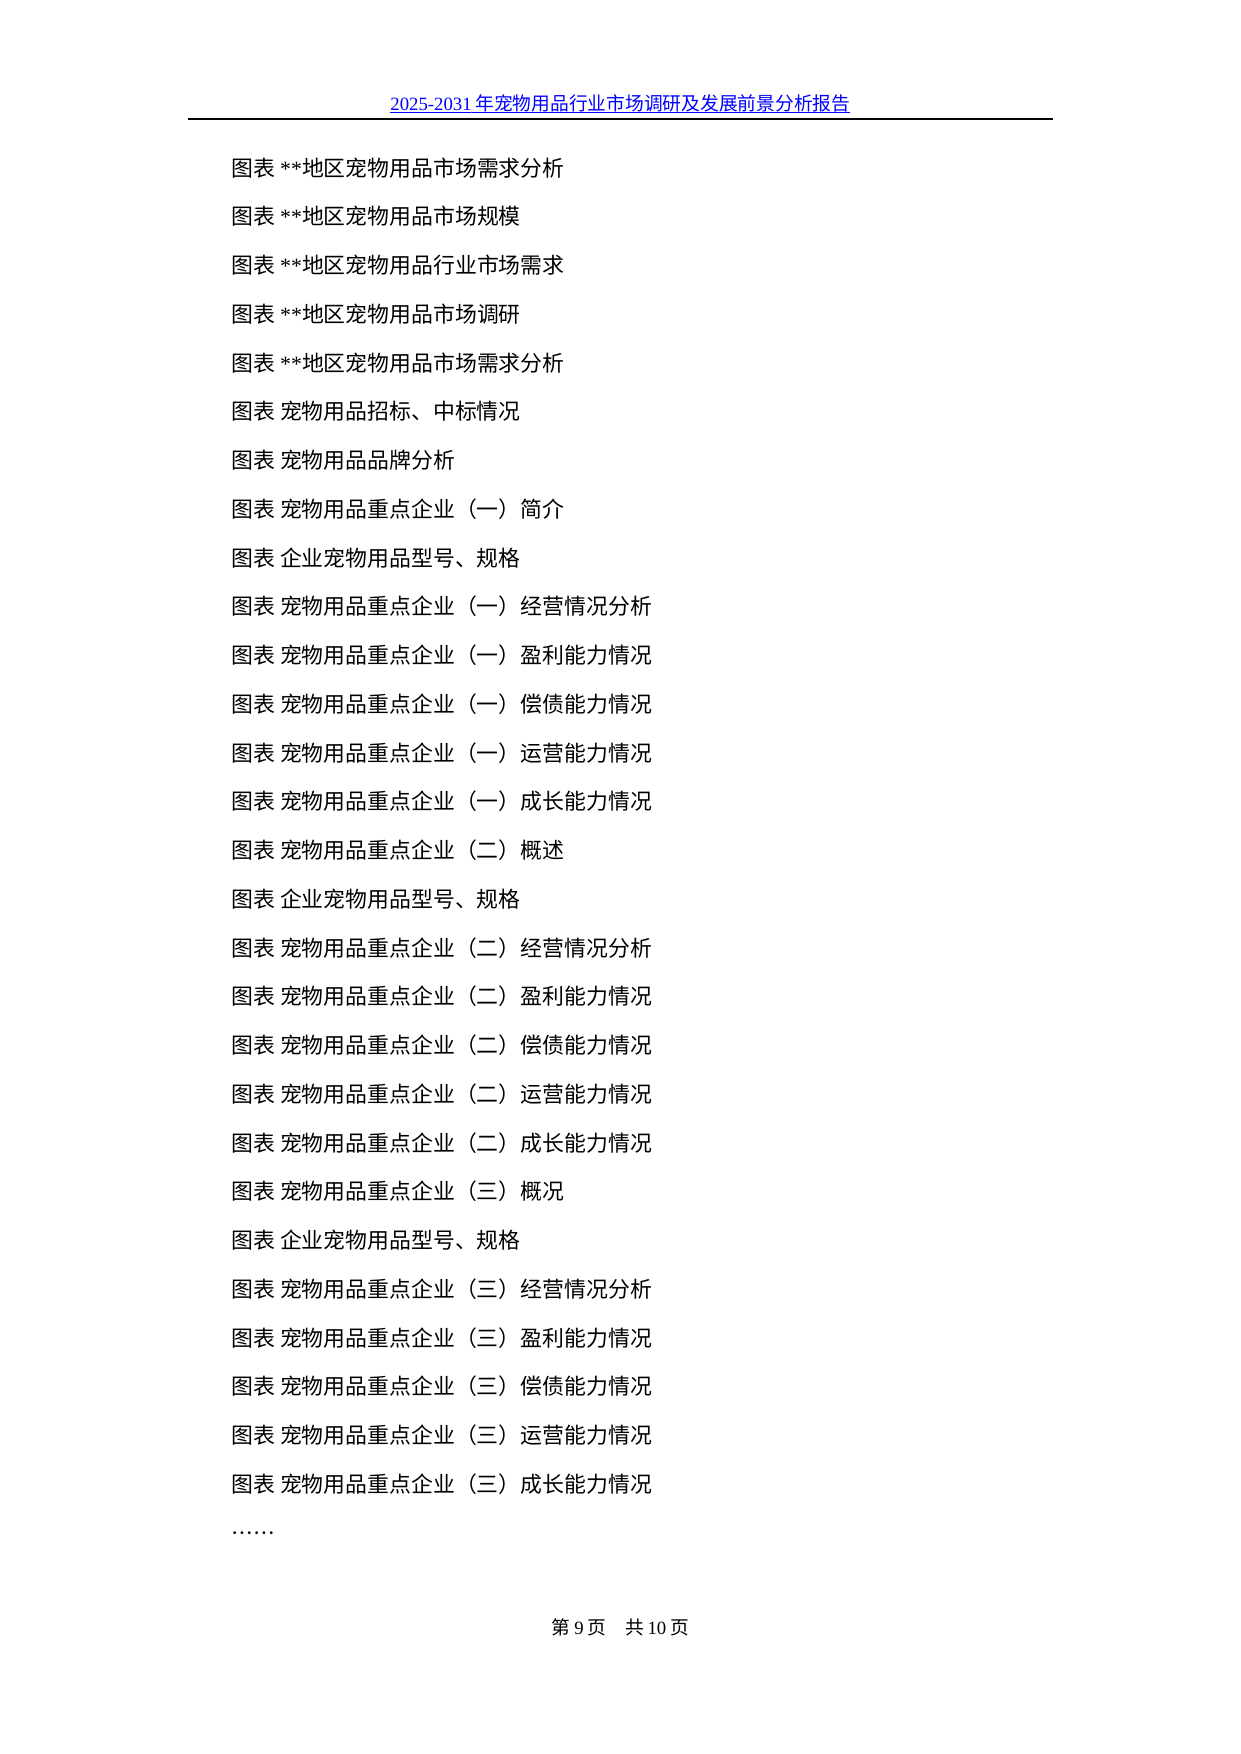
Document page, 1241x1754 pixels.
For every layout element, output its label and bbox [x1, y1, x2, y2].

text [187, 150, 1053, 1548]
